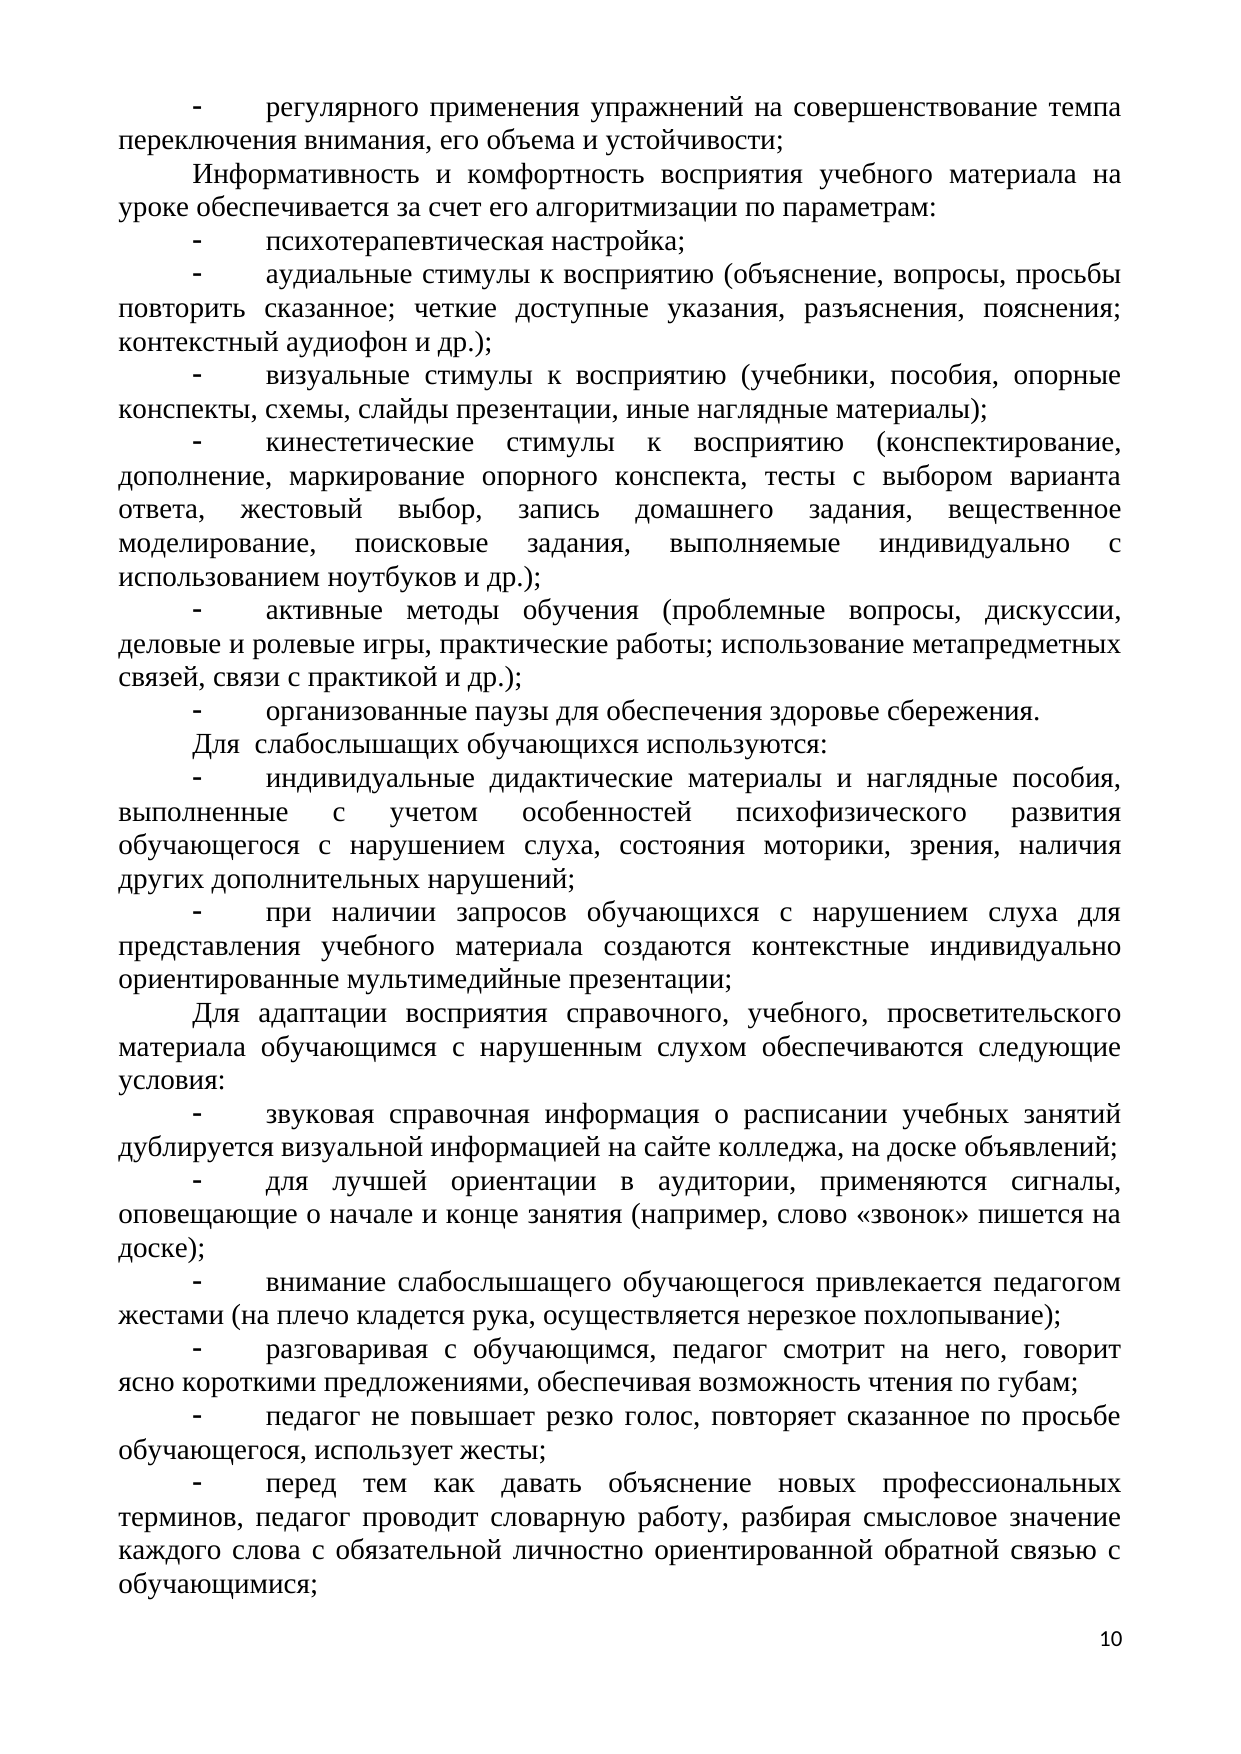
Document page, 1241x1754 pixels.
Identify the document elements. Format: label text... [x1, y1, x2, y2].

list аудиальные стимулы к восприятию (объяснение, вопросы, просьбы повторить сказанное; четкие доступные указания, разъяснения, пояснения; контекстный аудиофон и др.); [118, 257, 1122, 357]
list кинестетические стимулы к восприятию (конспектирование, дополнение, маркирование опорного конспекта, тесты с выбором варианта ответа, жестовый выбор, запись домашнего задания, вещественное моделирование, поисковые задания, выполняемые индивидуально с использованием ноутбуков и др.); [118, 424, 1122, 592]
list разговаривая с обучающимся, педагог смотрит на него, говорит ясно короткими предложениями, обеспечивая возможность чтения по губам; [118, 1331, 1122, 1398]
list педагог не повышает резко голос, повторяет сказанное по просьбе обучающегося, использует жесты; [118, 1398, 1122, 1465]
list Информативность и комфортность восприятия учебного материала на уроке обеспечивается за счет его алгоритмизации по параметрам: [118, 156, 1122, 223]
list при наличии запросов обучающихся с нарушением слуха для представления учебного материала создаются контекстные индивидуально ориентированные мультимедийные презентации; [118, 894, 1122, 995]
list звуковая справочная информация о расписании учебных занятий дублируется визуальной информацией на сайте колледжа, на доске объявлений; [118, 1096, 1122, 1163]
list перед тем как давать объяснение новых профессиональных терминов, педагог проводит словарную работу, разбирая смысловое значение каждого слова с обязательной личностно ориентированной обратной связью с обучающимися; [118, 1465, 1122, 1599]
text Для адаптации восприятия справочного, учебного, просветительского материала обучающимся с нарушенным слухом обеспечиваются следующие условия: [118, 995, 1122, 1096]
list индивидуальные дидактические материалы и наглядные пособия, выполненные с учетом особенностей психофизического развития обучающегося с нарушением слуха, состояния моторики, зрения, наличия других дополнительных нарушений; [118, 760, 1122, 894]
text Для слабослышащих обучающихся используются: [118, 727, 1122, 760]
list визуальные стимулы к восприятию (учебники, пособия, опорные конспекты, схемы, слайды презентации, иные наглядные материалы); [118, 357, 1122, 424]
list активные методы обучения (проблемные вопросы, дискуссии, деловые и ролевые игры, практические работы; использование метапредметных связей, связи с практикой и др.); [118, 592, 1122, 693]
list организованные паузы для обеспечения здоровье сбережения. [118, 693, 1122, 727]
list для лучшей ориентации в аудитории, применяются сигналы, оповещающие о начале и конце занятия (например, слово «звонок» пишется на доске); [118, 1163, 1122, 1264]
list психотерапевтическая настройка; [118, 223, 1122, 257]
list регулярного применения упражнений на совершенствование темпа переключения внимания, его объема и устойчивости; [118, 89, 1122, 156]
list внимание слабослышащего обучающегося привлекается педагогом жестами (на плечо кладется рука, осуществляется нерезкое похлопывание); [118, 1264, 1122, 1331]
